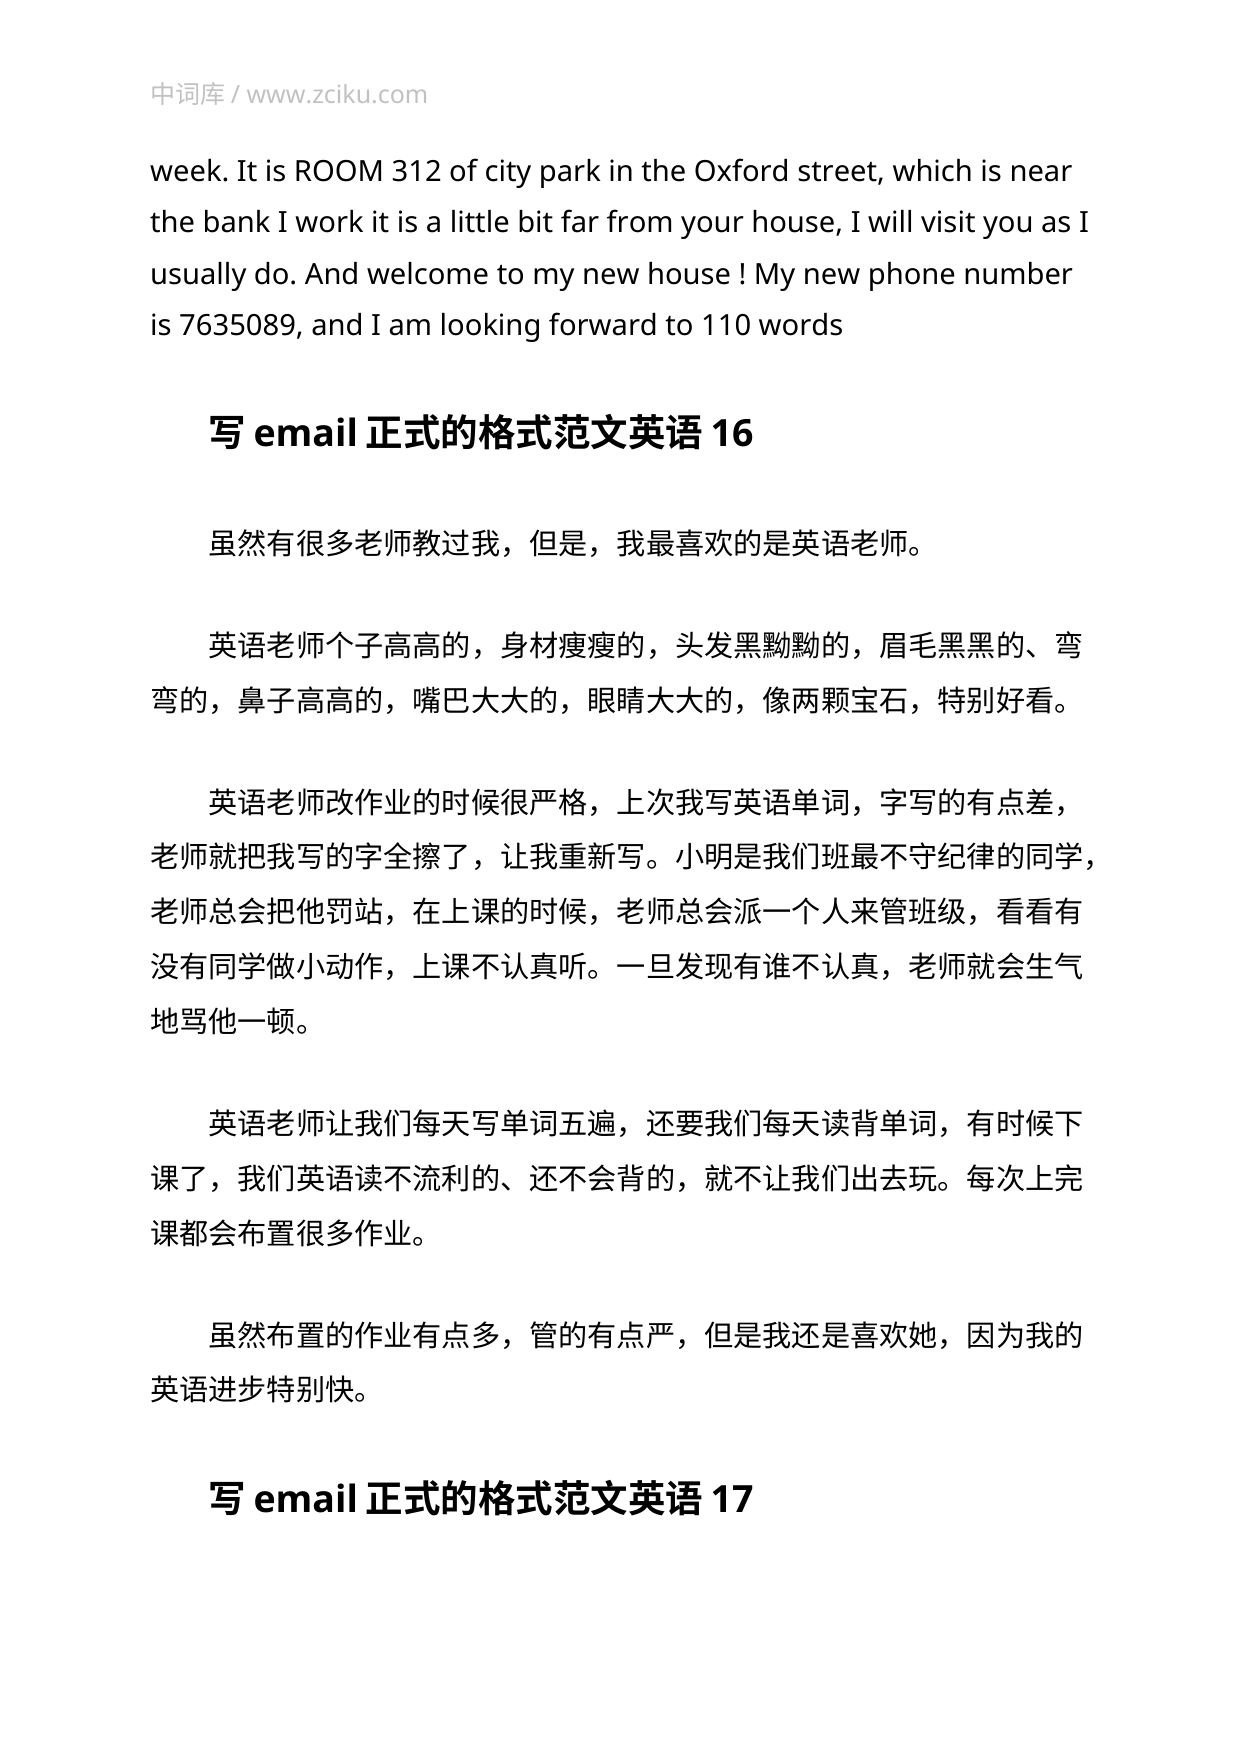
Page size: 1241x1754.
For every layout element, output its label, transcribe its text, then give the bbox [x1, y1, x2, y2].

text 英语老师个子高高的，身材痩瘦的，头发黑黝黝的，眉毛黑黑的、弯弯的，鼻子高高的，嘴巴大大的，眼睛大大的，像两颗宝石，特别好看。 [150, 622, 1090, 720]
text 写email正式的格式范文英语17 [150, 1469, 1090, 1523]
text 英语老师让我们每天写单词五遍，还要我们每天读背单词，有时候下课了，我们英语读不流利的、还不会背的，就不让我们出去玩。每次上完课都会布置很多作业。 [150, 1101, 1090, 1253]
text 英语老师改作业的时候很严格，上次我写英语单词，字写的有点差，老师就把我写的字全擦了，让我重新写。小明是我们班最不守纪律的同学，老师总会把他罚站，在上课的时候，老师总会派一个人来管班级，看看有没有同学做小动作，上课不认真听。一旦发现有谁不认真，老师就会生气地骂他一顿。 [150, 779, 1090, 1041]
text 写email正式的格式范文英语16 [150, 403, 1090, 458]
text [150, 150, 1090, 344]
text 虽然布置的作业有点多，管的有点严，但是我还是喜欢她，因为我的英语进步特别快。 [150, 1312, 1090, 1409]
text 虽然有很多老师教过我，但是，我最喜欢的是英语老师。 [150, 521, 1090, 563]
